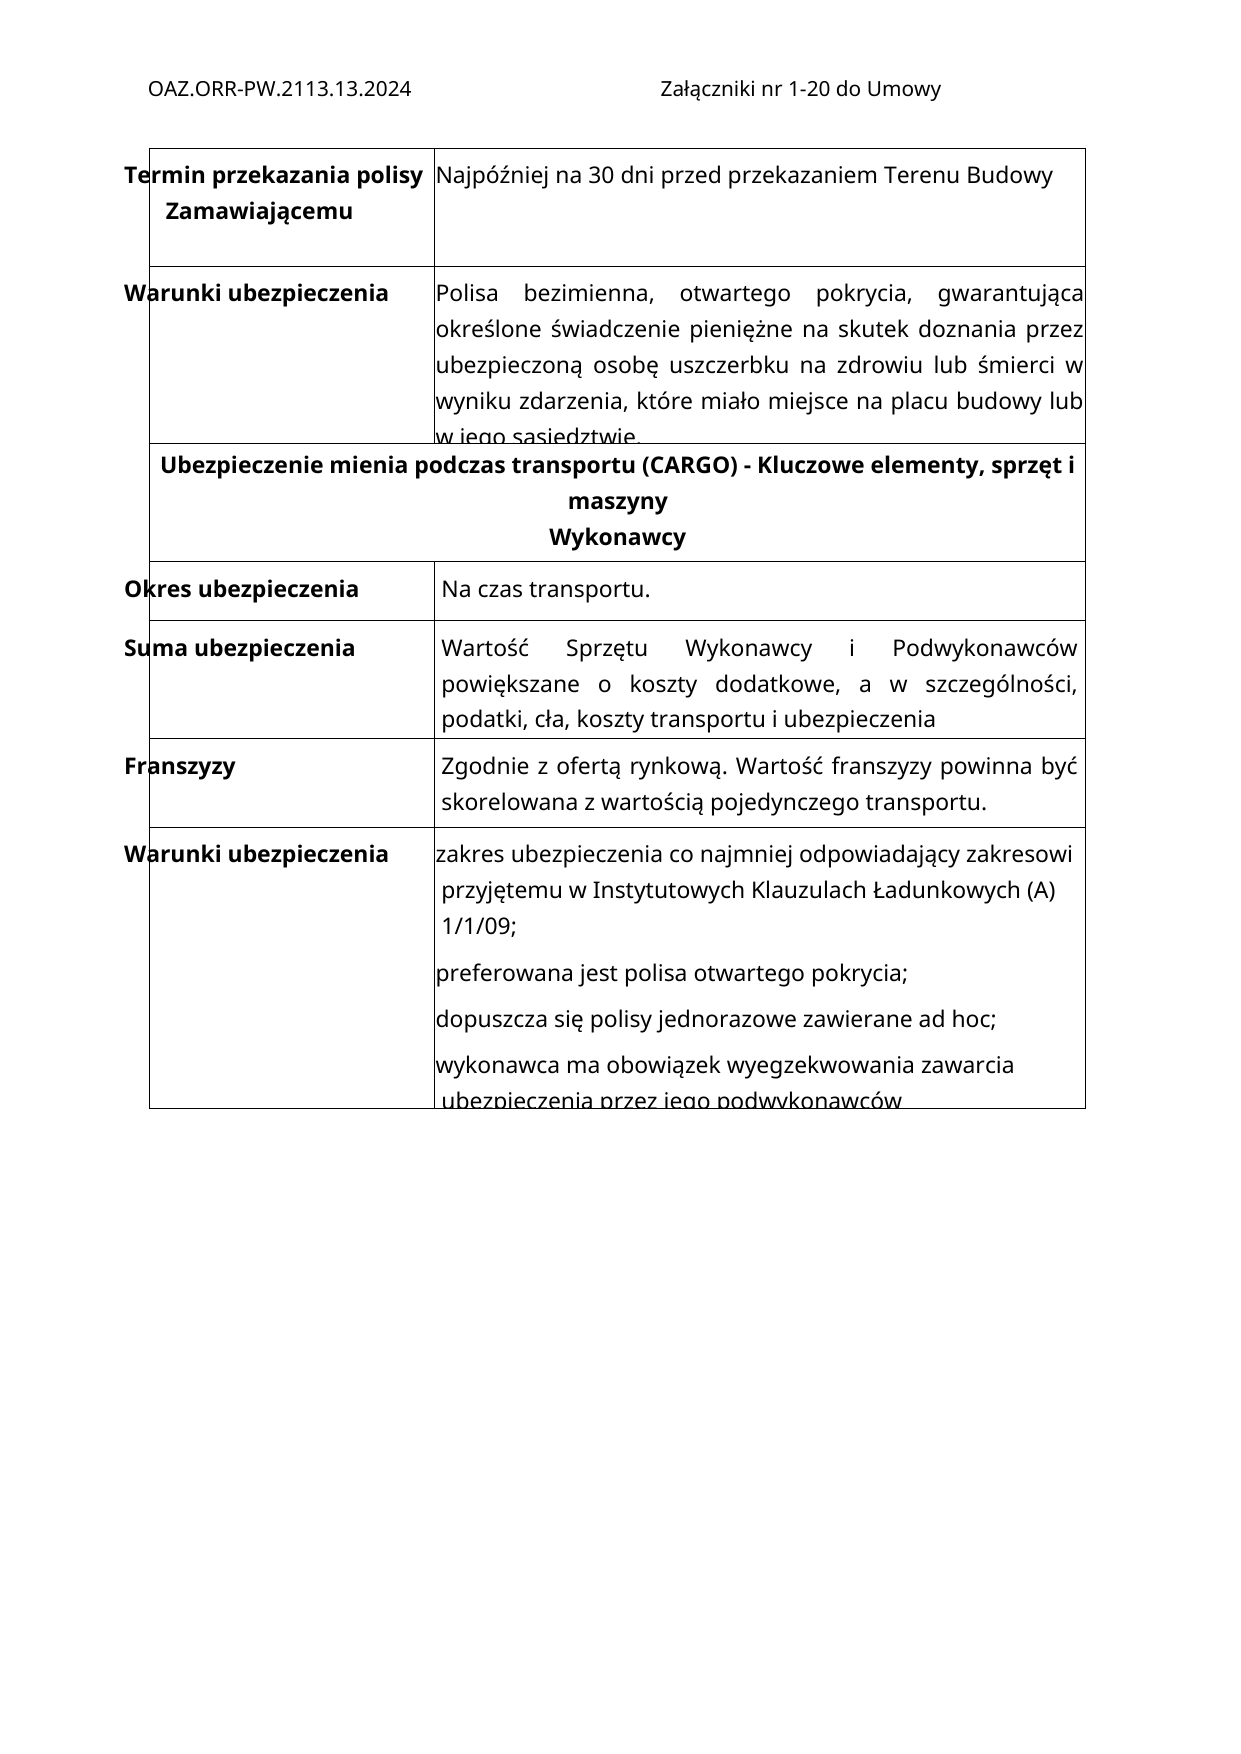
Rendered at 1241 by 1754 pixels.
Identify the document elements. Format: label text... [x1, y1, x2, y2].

table_cell Warunki ubezpieczenia [150, 267, 434, 443]
table_cell Franszyzy [150, 739, 434, 827]
table_cell Zgodnie z ofertą rynkową. Wartość franszyzy powinna być skorelowana z wartością pojedynczego transportu. [435, 739, 1085, 827]
table_cell Na czas transportu. [435, 562, 1085, 620]
table_cell Ubezpieczenie mienia podczas transportu (CARGO) - Kluczowe elementy, sprzęt i maszyny Wykonawcy [150, 444, 1085, 561]
table_cell zakres ubezpieczenia co najmniej odpowiadający zakresowi przyjętemu w Instytutowych Klauzulach Ładunkowych (A) 1/1/09; preferowana jest polisa otwartego pokrycia; dopuszcza się polisy jednorazowe zawierane ad hoc; wykonawca ma obowiązek wyegzekwowania zawarcia ubezpieczenia przez jego podwykonawców [435, 828, 1085, 1107]
table_cell Wartość Sprzętu Wykonawcy i Podwykonawców powiększane o koszty dodatkowe, a w szczególności, podatki, cła, koszty transportu i ubezpieczenia [435, 621, 1085, 738]
table_cell Suma ubezpieczenia [150, 621, 434, 738]
table_cell Warunki ubezpieczenia [150, 828, 434, 1107]
table_cell Polisa bezimienna, otwartego pokrycia, gwarantująca określone świadczenie pieniężne na skutek doznania przez ubezpieczoną osobę uszczerbku na zdrowiu lub śmierci w wyniku zdarzenia, które miało miejsce na placu budowy lub w jego sąsiedztwie. [435, 267, 1085, 443]
table_cell Okres ubezpieczenia [150, 562, 434, 620]
table_cell Najpóźniej na 30 dni przed przekazaniem Terenu Budowy [435, 149, 1085, 266]
table_cell Termin przekazania polisy Zamawiającemu [150, 149, 434, 266]
